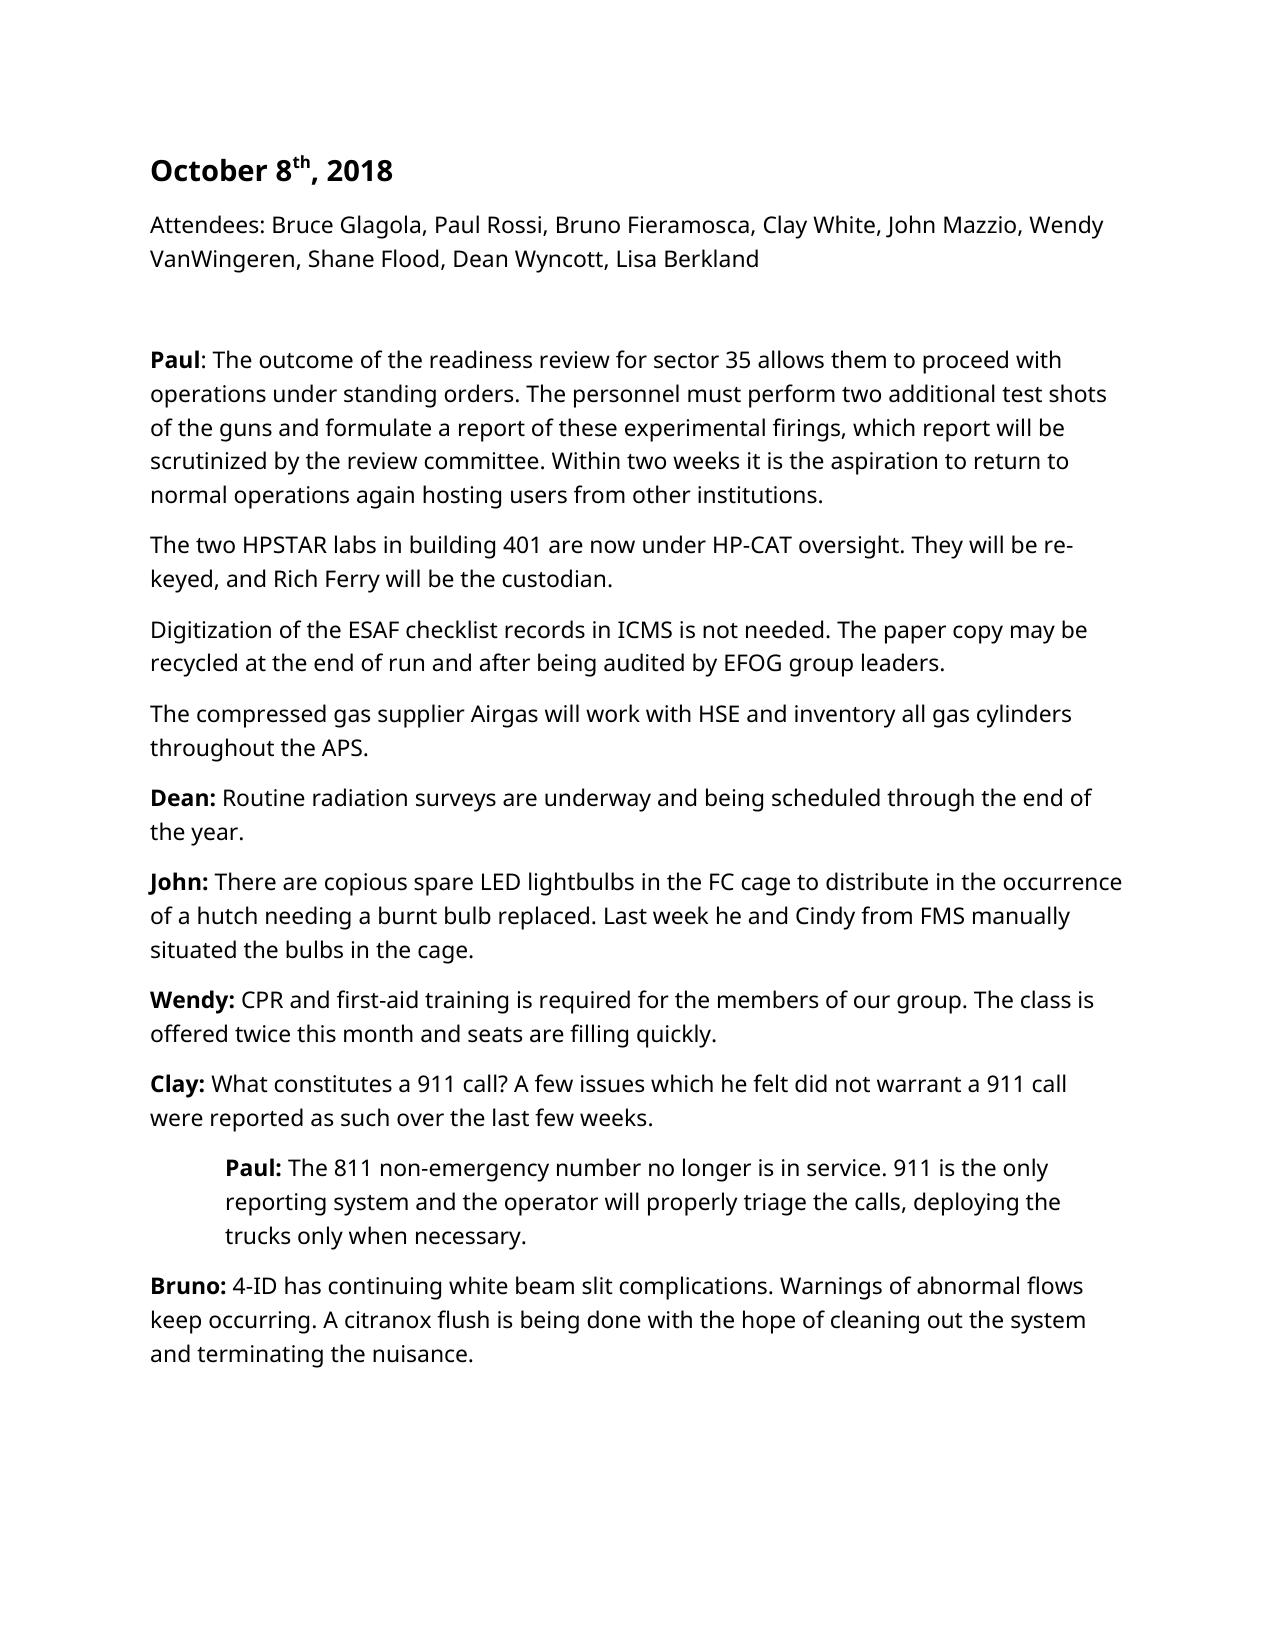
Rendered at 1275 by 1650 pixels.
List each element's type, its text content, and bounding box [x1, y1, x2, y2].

text Clay: What constitutes a 911 call? A few issues which he felt did not warrant a 911 call were reported as such over the last few weeks. [150, 1068, 1125, 1133]
text Attendees: Bruce Glagola, Paul Rossi, Bruno Fieramosca, Clay White, John Mazzio, Wendy VanWingeren, Shane Flood, Dean Wyncott, Lisa Berkland [150, 209, 1125, 274]
text The two HPSTAR labs in building 401 are now under HP-CAT oversight. They will be re-keyed, and Rich Ferry will be the custodian. [150, 529, 1125, 594]
text Digitization of the ESAF checklist records in ICMS is not needed. The paper copy may be recycled at the end of run and after being audited by EFOG group leaders. [150, 614, 1125, 679]
text Wendy: CPR and first-aid training is required for the members of our group. The class is offered twice this month and seats are filling quickly. [150, 984, 1125, 1049]
text John: There are copious spare LED lightbulbs in the FC cage to distribute in the occurrence of a hutch needing a burnt bulb replaced. Last week he and Cindy from FMS manually situated the bulbs in the cage. [150, 866, 1125, 965]
text Paul: The 811 non-emergency number no longer is in service. 911 is the only reporting system and the operator will properly triage the calls, deploying the trucks only when necessary. [225, 1152, 1125, 1251]
text October 8th, 2018 [150, 150, 1125, 190]
text Bruno: 4-ID has continuing white beam slit complications. Warnings of abnormal flows keep occurring. A citranox flush is being done with the hope of cleaning out the system and terminating the nuisance. [150, 1270, 1125, 1369]
text Dean: Routine radiation surveys are underway and being scheduled through the end of the year. [150, 782, 1125, 847]
text The compressed gas supplier Airgas will work with HSE and inventory all gas cylinders throughout the APS. [150, 698, 1125, 763]
text Paul: The outcome of the readiness review for sector 35 allows them to proceed with operations under standing orders. The personnel must perform two additional test shots of the guns and formulate a report of these experimental firings, which report will be scrutinized by the review committee. Within two weeks it is the aspiration to return to normal operations again hosting users from other institutions. [150, 344, 1125, 510]
